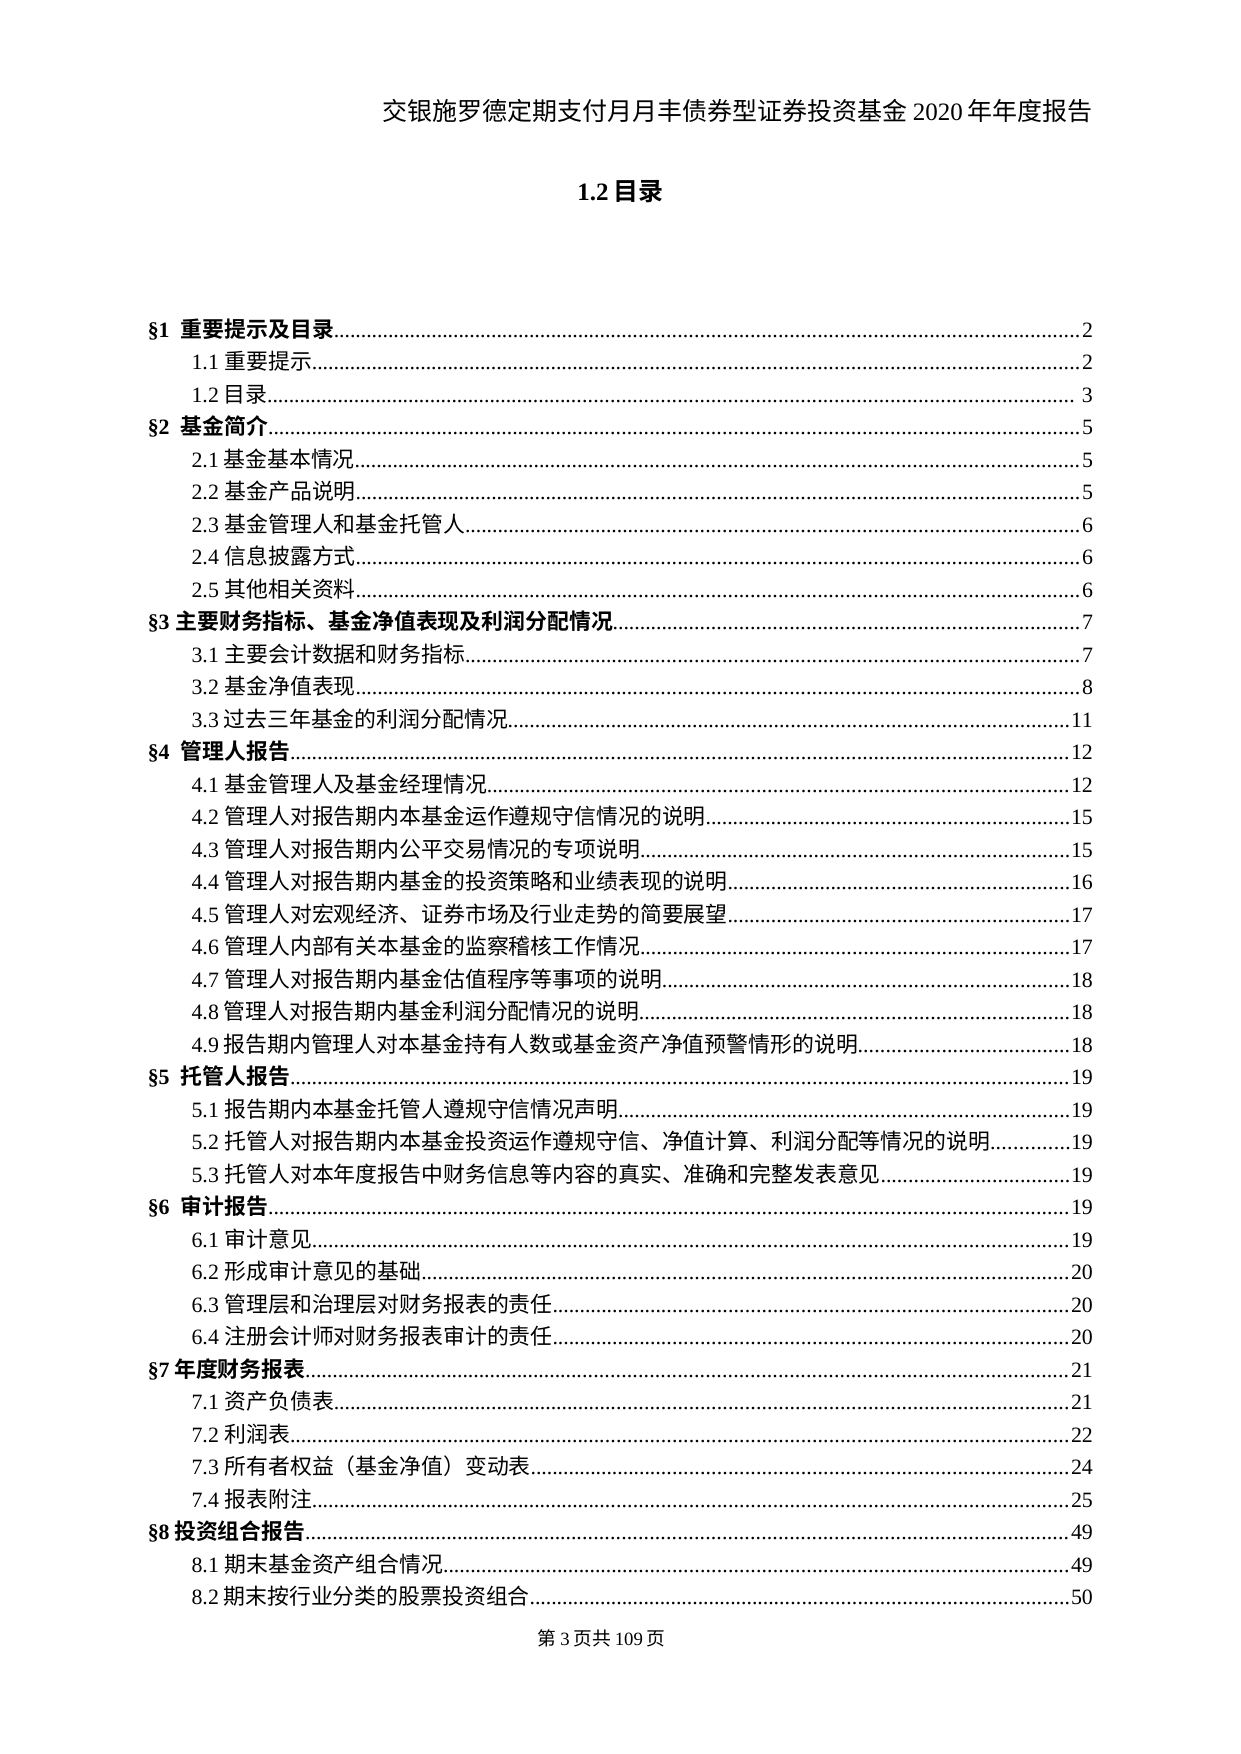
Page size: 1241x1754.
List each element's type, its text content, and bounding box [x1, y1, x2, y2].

text 4.9报告期内管理人对本基金持有人数或基金资产净值预警情形的说明 18 [191, 1026, 1092, 1059]
text 6.3 管理层和治理层对财务报表的责任 20 [191, 1286, 1092, 1319]
text 4.6 管理人内部有关本基金的监察稽核工作情况 17 [191, 929, 1092, 961]
text §8投资组合报告 49 [148, 1514, 1092, 1546]
text 2.3 基金管理人和基金托管人 6 [191, 506, 1092, 539]
text 6.1 审计意见 19 [191, 1221, 1092, 1254]
text 5.3 托管人对本年度报告中财务信息等内容的真实、准确和完整发表意见 19 [191, 1156, 1092, 1189]
text 6.4 注册会计师对财务报表审计的责任 20 [191, 1319, 1092, 1351]
subtitle 1.2目录 [148, 157, 1092, 222]
text 1.1 重要提示 2 [191, 344, 1092, 376]
text 4.8管理人对报告期内基金利润分配情况的说明 18 [191, 994, 1092, 1026]
text 7.1 资产负债表 21 [191, 1384, 1092, 1416]
text §3 主要财务指标、基金净值表现及利润分配情况 7 [148, 604, 1092, 636]
text 4.4 管理人对报告期内基金的投资策略和业绩表现的说明 16 [191, 864, 1092, 896]
text 2.4 信息披露方式 6 [191, 539, 1092, 571]
text 7.3 所有者权益（基金净值）变动表 24 [191, 1449, 1092, 1481]
text 1.2目录 3 [191, 376, 1092, 409]
text 4.7 管理人对报告期内基金估值程序等事项的说明 18 [191, 961, 1092, 994]
text 4.2 管理人对报告期内本基金运作遵规守信情况的说明 15 [191, 799, 1092, 831]
text 5.2 托管人对报告期内本基金投资运作遵规守信、净值计算、利润分配等情况的说明 19 [191, 1124, 1092, 1156]
text §4 管理人报告 12 [148, 734, 1092, 766]
text §6 审计报告 19 [148, 1189, 1092, 1221]
text 2.5 其他相关资料 6 [191, 571, 1092, 604]
text 7.2 利润表 22 [191, 1416, 1092, 1449]
text 2.1基金基本情况 5 [191, 441, 1092, 474]
text §7年度财务报表 21 [148, 1351, 1092, 1384]
text 8.1 期末基金资产组合情况 49 [191, 1546, 1092, 1579]
text §1 重要提示及目录 2 [148, 311, 1092, 344]
text §2 基金简介 5 [148, 409, 1092, 441]
text 3.1 主要会计数据和财务指标 7 [191, 636, 1092, 669]
text 4.3 管理人对报告期内公平交易情况的专项说明 15 [191, 831, 1092, 864]
text 3.2 基金净值表现 8 [191, 669, 1092, 701]
text 7.4 报表附注 25 [191, 1481, 1092, 1514]
text 5.1 报告期内本基金托管人遵规守信情况声明 19 [191, 1091, 1092, 1124]
text 8.2期末按行业分类的股票投资组合 50 [191, 1579, 1092, 1611]
text 3.3过去三年基金的利润分配情况 11 [191, 701, 1092, 734]
text 4.1 基金管理人及基金经理情况 12 [191, 766, 1092, 799]
text 4.5 管理人对宏观经济、证券市场及行业走势的简要展望 17 [191, 896, 1092, 929]
text 2.2 基金产品说明 5 [191, 474, 1092, 506]
text 6.2 形成审计意见的基础 20 [191, 1254, 1092, 1286]
text §5 托管人报告 19 [148, 1059, 1092, 1091]
